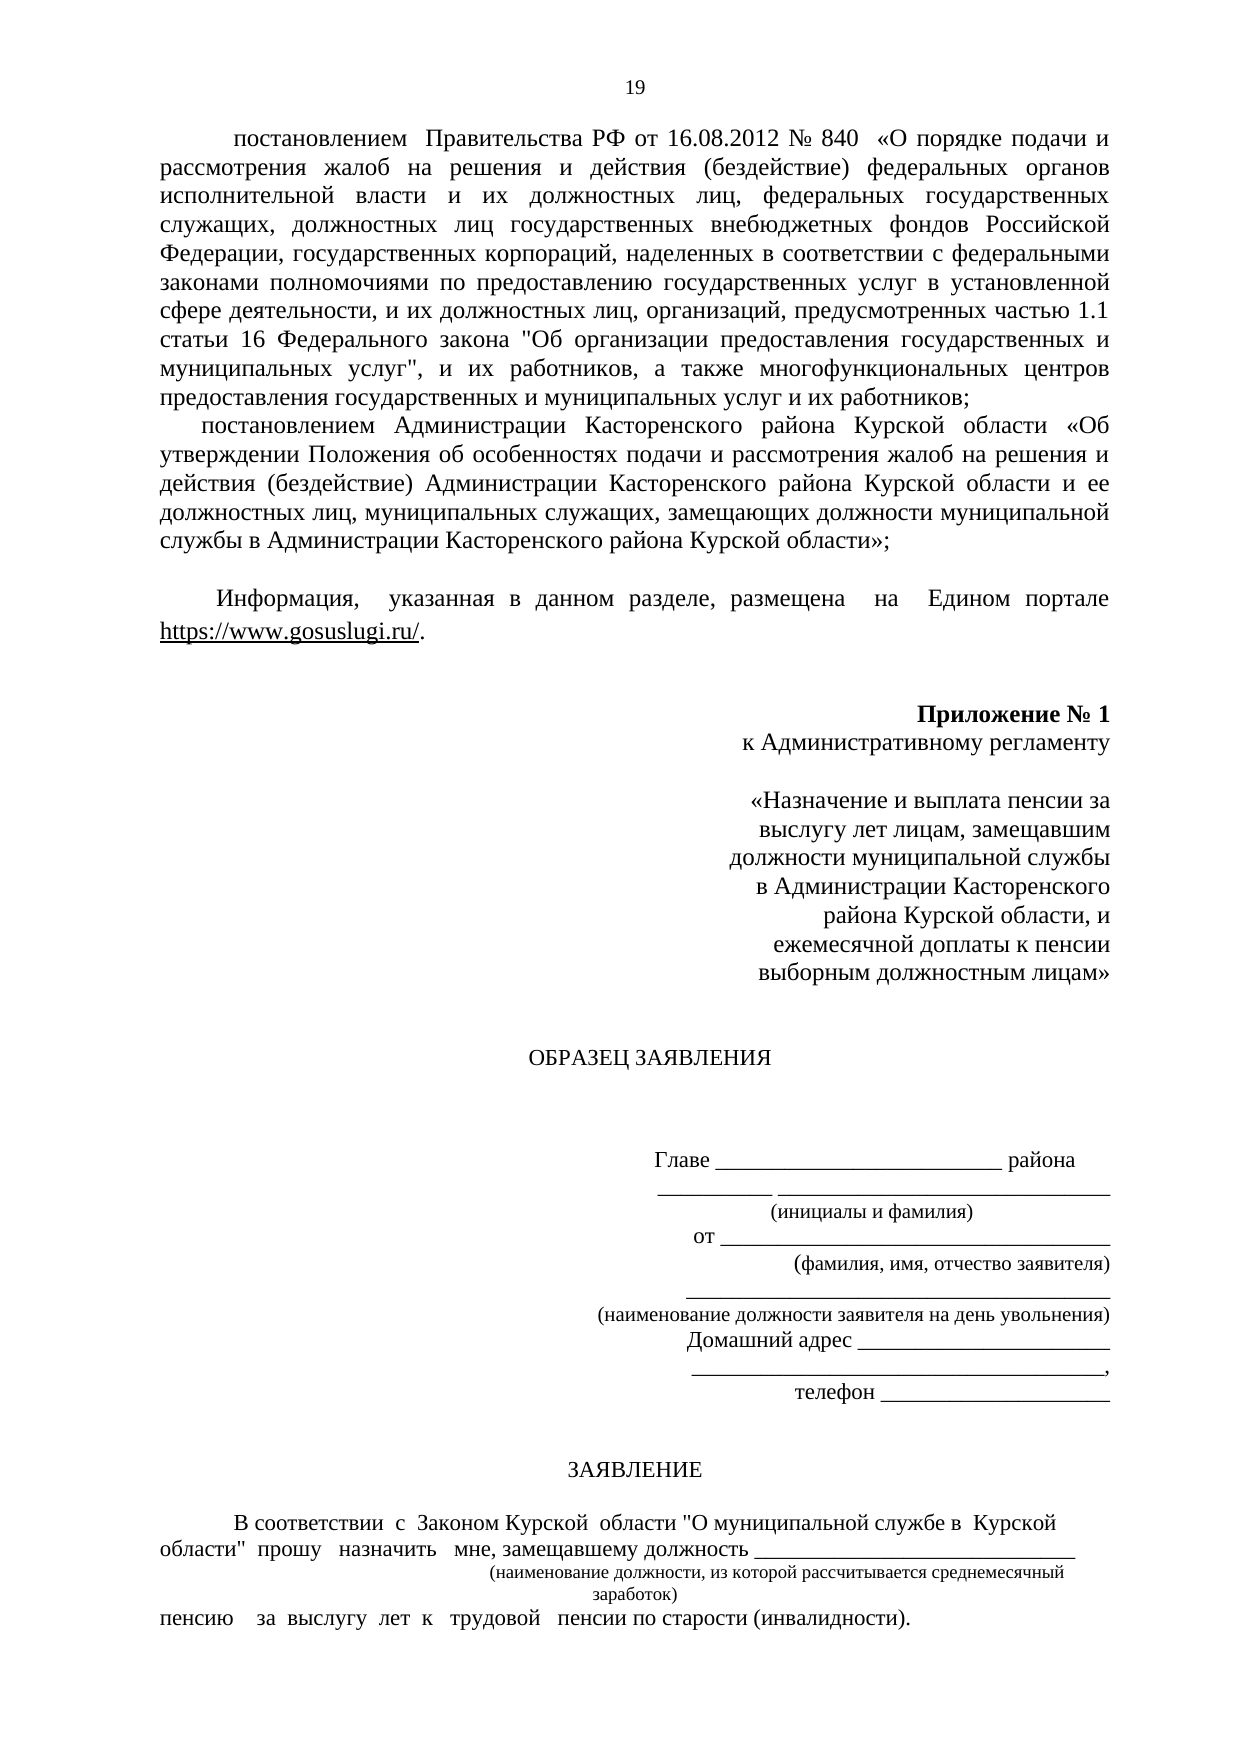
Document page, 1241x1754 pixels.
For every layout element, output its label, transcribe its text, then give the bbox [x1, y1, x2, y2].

text В соответствии с Законом Курской области "О муниципальной службе в Курской области" прошу назначить мне, замещавшему должность ____________________________ [159, 1508, 1110, 1561]
text Главе _________________________ района [499, 1146, 1110, 1172]
text (инициалы и фамилия) [159, 1198, 1110, 1223]
text постановлением Администрации Касторенского района Курской области «Об утверждении Положения об особенностях подачи и рассмотрения жалоб на решения и действия (бездействие) Администрации Касторенского района Курской области и ее должностных лиц, муниципальных служащих, замещающих должности муниципальной службы в Администрации Касторенского района Курской области»; [159, 411, 1110, 554]
text (наименование должности заявителя на день увольнения) [159, 1302, 1110, 1326]
text (фамилия, имя, отчество заявителя) [159, 1249, 1110, 1275]
text ОБРАЗЕЦ ЗАЯВЛЕНИЯ [499, 1044, 1110, 1070]
text ____________________________________, [159, 1352, 1110, 1378]
text __________ _____________________________ [159, 1172, 1110, 1198]
text телефон ____________________ [159, 1378, 1110, 1405]
text постановлением Правительства РФ от 16.08.2012 № 840 «О порядке подачи и рассмотрения жалоб на решения и действия (бездействие) федеральных органов исполнительной власти и их должностных лиц, федеральных государственных служащих, должностных лиц государственных внебюджетных фондов Российской Федерации, государственных корпораций, наделенных в соответствии с федеральными законами полномочиями по предоставлению государственных услуг в установленной сфере деятельности, и их должностных лиц, организаций, предусмотренных частью 1.1 статьи 16 Федерального закона "Об организации предоставления государственных и муниципальных услуг", и их работников, а также многофункциональных центров предоставления государственных и муниципальных услуг и их работников; [159, 123, 1110, 411]
text _____________________________________ [159, 1275, 1110, 1302]
text к Административному регламенту [159, 727, 1110, 756]
text Приложение № 1 [381, 699, 1110, 727]
text от __________________________________ [159, 1223, 1110, 1249]
text пенсию за выслугу лет к трудовой пенсии по старости (инвалидности). [159, 1604, 1110, 1631]
text Информация, указанная в данном разделе, размещена на Едином портале https://www.gosuslugi.ru/. [159, 583, 1110, 645]
text ЗАЯВЛЕНИЕ [159, 1456, 1110, 1482]
text «Назначение и выплата пенсии за [159, 785, 1110, 814]
text выслугу лет лицам, замещавшим должности муниципальной службы в Администрации Касторенского района Курской области, и ежемесячной доплаты к пенсии выборным должностным лицам» [721, 814, 1110, 986]
text Домашний адрес ______________________ [159, 1326, 1110, 1352]
text (наименование должности, из которой рассчитывается среднемесячный заработок) [159, 1561, 1110, 1604]
